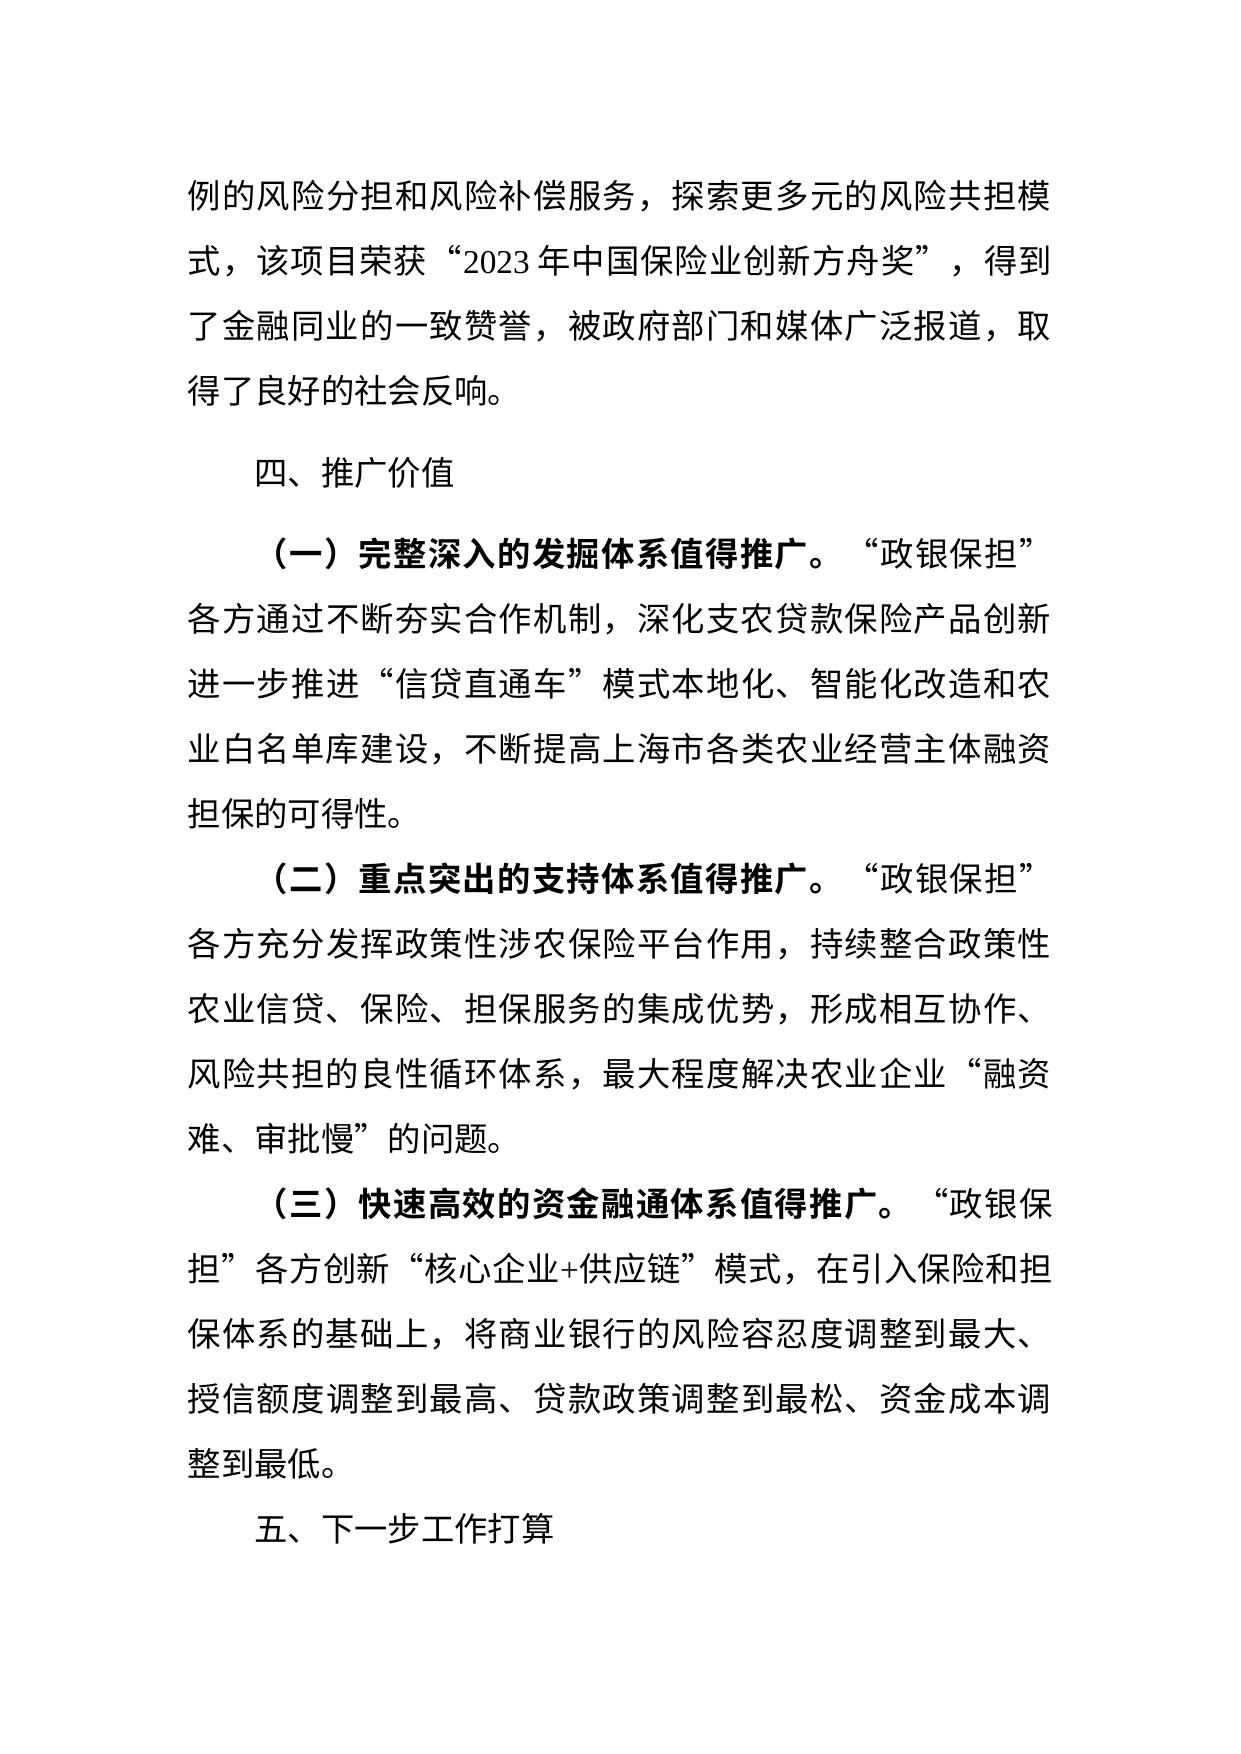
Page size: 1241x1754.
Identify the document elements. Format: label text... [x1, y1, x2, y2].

text （二）重点突出的支持体系值得推广。“政银保担”各方充分发挥政策性涉农保险平台作用，持续整合政策性农业信贷、保险、担保服务的集成优势，形成相互协作、风险共担的良性循环体系，最大程度解决农业企业“融资难、审批慢”的问题。 [187, 844, 1053, 1169]
text 五、下一步工作打算 [187, 1494, 1053, 1559]
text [187, 162, 1053, 422]
text （三）快速高效的资金融通体系值得推广。“政银保担”各方创新“核心企业+供应链”模式，在引入保险和担保体系的基础上，将商业银行的风险容忍度调整到最大、授信额度调整到最高、贷款政策调整到最松、资金成本调整到最低。 [187, 1169, 1053, 1494]
text 四、推广价值 [187, 438, 1053, 503]
text （一）完整深入的发掘体系值得推广。“政银保担”各方通过不断夯实合作机制，深化支农贷款保险产品创新，进一步推进“信贷直通车”模式本地化、智能化改造和农业白名单库建设，不断提高上海市各类农业经营主体融资担保的可得性。 [187, 519, 1053, 844]
